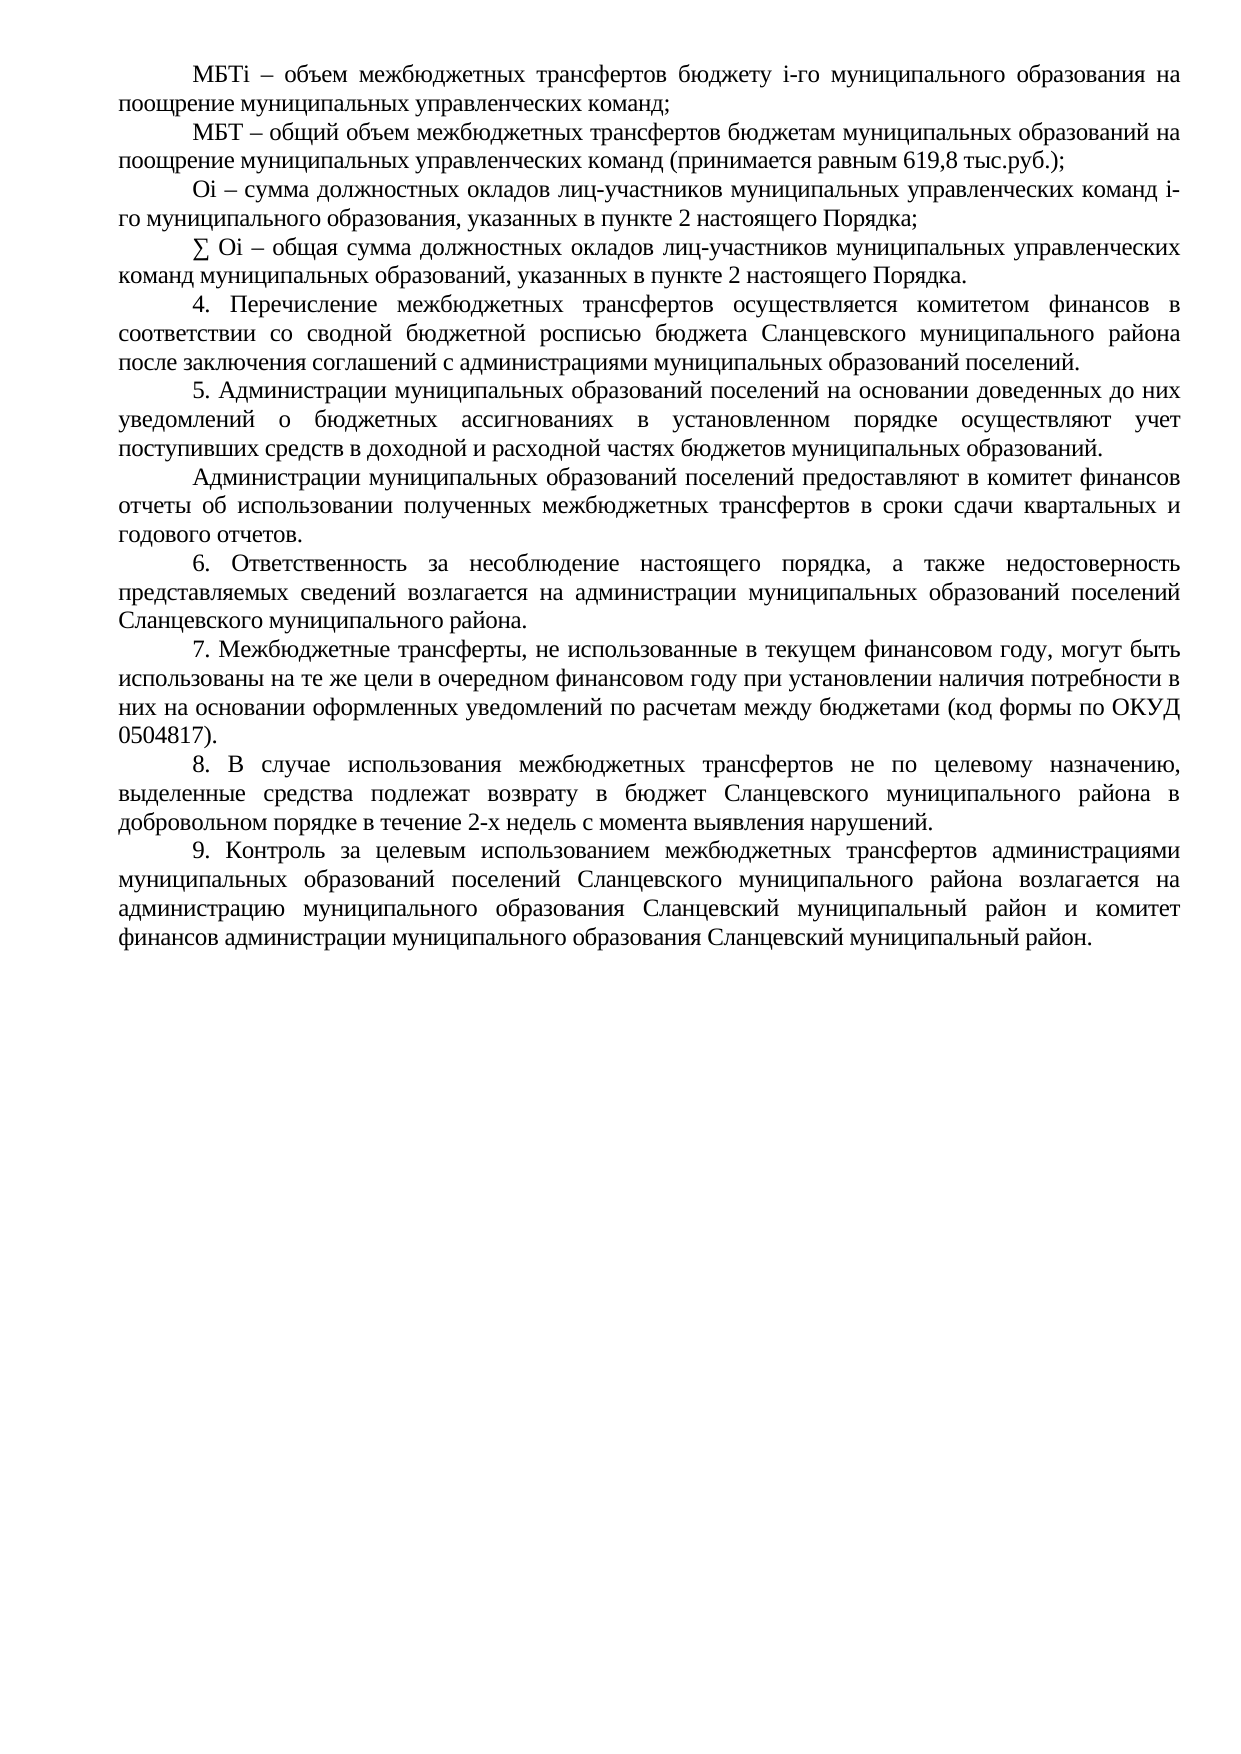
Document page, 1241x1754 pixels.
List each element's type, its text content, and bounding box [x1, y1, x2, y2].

text 6. Ответственность за несоблюдение настоящего порядка, а также недостоверность представляемых сведений возлагается на администрации муниципальных образований поселений Сланцевского муниципального района. [118, 548, 1181, 634]
text 8. В случае использования межбюджетных трансфертов не по целевому назначению, выделенные средства подлежат возврату в бюджет Сланцевского муниципального района в добровольном порядке в течение 2-х недель с момента выявления нарушений. [118, 749, 1181, 835]
text 9. Контроль за целевым использованием межбюджетных трансфертов администрациями муниципальных образований поселений Сланцевского муниципального района возлагается на администрацию муниципального образования Сланцевский муниципальный район и комитет финансов администрации муниципального образования Сланцевский муниципальный район. [118, 835, 1181, 950]
text 7. Межбюджетные трансферты, не использованные в текущем финансовом году, могут быть использованы на те же цели в очередном финансовом году при установлении наличия потребности в них на основании оформленных уведомлений по расчетам между бюджетами (код формы по ОКУД 0504817). [118, 634, 1181, 749]
text ∑ Oi – общая сумма должностных окладов лиц-участников муниципальных управленческих команд муниципальных образований, указанных в пункте 2 настоящего Порядка. [118, 232, 1181, 289]
text МБТ – общий объем межбюджетных трансфертов бюджетам муниципальных образований на поощрение муниципальных управленческих команд (принимается равным 619,8 тыс.руб.); [118, 117, 1181, 174]
text 4. Перечисление межбюджетных трансфертов осуществляется комитетом финансов в соответствии со сводной бюджетной росписью бюджета Сланцевского муниципального района после заключения соглашений с администрациями муниципальных образований поселений. [118, 289, 1181, 375]
text 5. Администрации муниципальных образований поселений на основании доведенных до них уведомлений о бюджетных ассигнованиях в установленном порядке осуществляют учет поступивших средств в доходной и расходной частях бюджетов муниципальных образований. [118, 375, 1181, 462]
text Администрации муниципальных образований поселений предоставляют в комитет финансов отчеты об использовании полученных межбюджетных трансфертов в сроки сдачи квартальных и годового отчетов. [118, 462, 1181, 548]
text Оi – сумма должностных окладов лиц-участников муниципальных управленческих команд i-го муниципального образования, указанных в пункте 2 настоящего Порядка; [118, 174, 1181, 232]
text МБТi – объем межбюджетных трансфертов бюджету i-го муниципального образования на поощрение муниципальных управленческих команд; [118, 59, 1181, 117]
